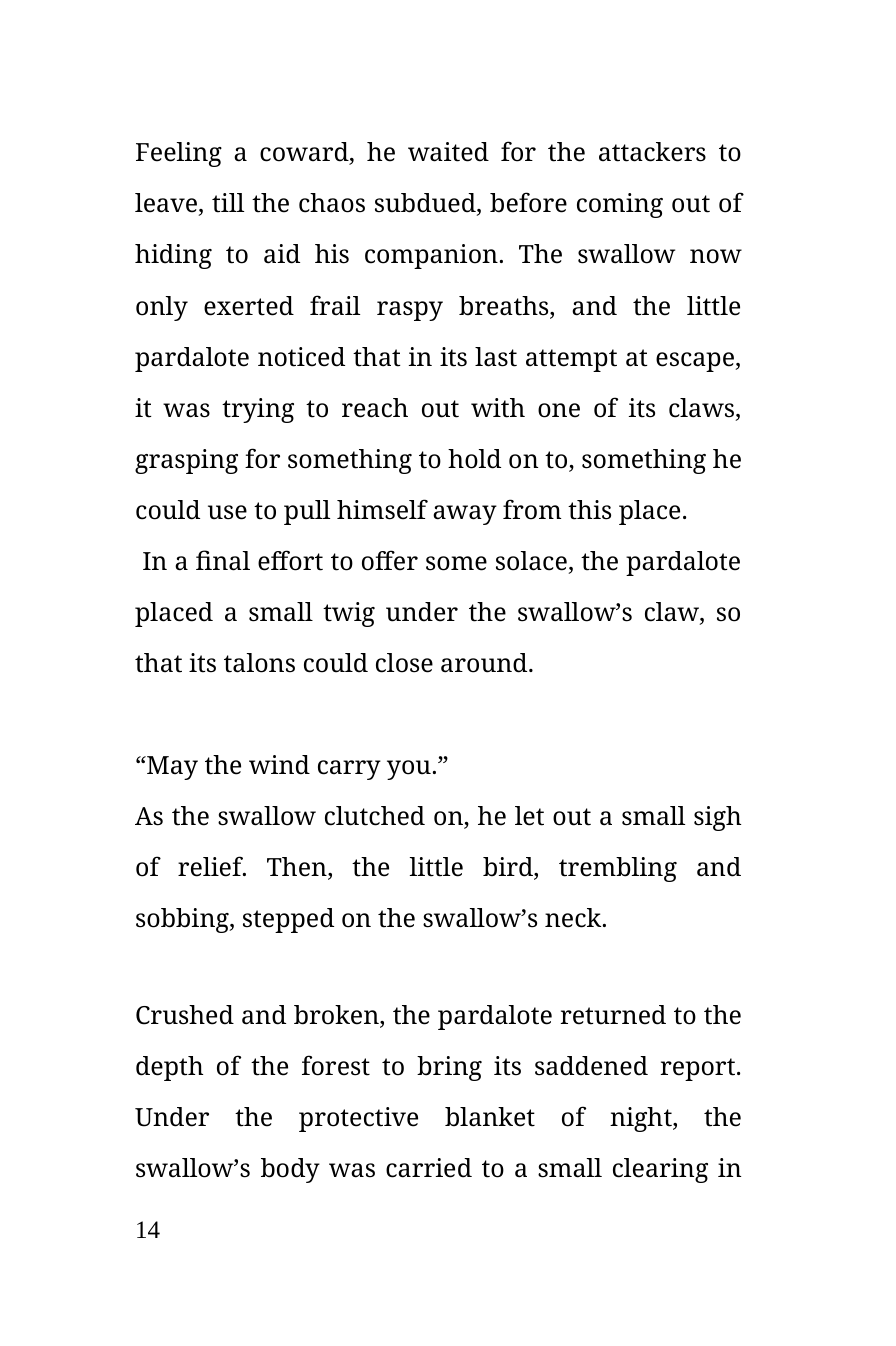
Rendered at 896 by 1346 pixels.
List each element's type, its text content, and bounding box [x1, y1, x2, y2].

text Feeling a coward, he waited for the attackers to leave, till the chaos subdued, before coming out of hiding to aid his companion. The swallow now only exerted frail raspy breaths, and the little pardalote noticed that in its last attempt at escape, it was trying to reach out with one of its claws, grasping for something to hold on to, something he could use to pull himself away from this place. [135, 135, 742, 526]
text As the swallow clutched on, he let out a small sigh of relief. Then, the little bird, trembling and sobbing, stepped on the swallow’s neck. [135, 798, 742, 935]
text In a final effort to offer some solace, the pardalote placed a small twig under the swallow’s claw, so that its talons could close around. [135, 543, 742, 679]
text “May the wind carry you.” [135, 747, 742, 782]
